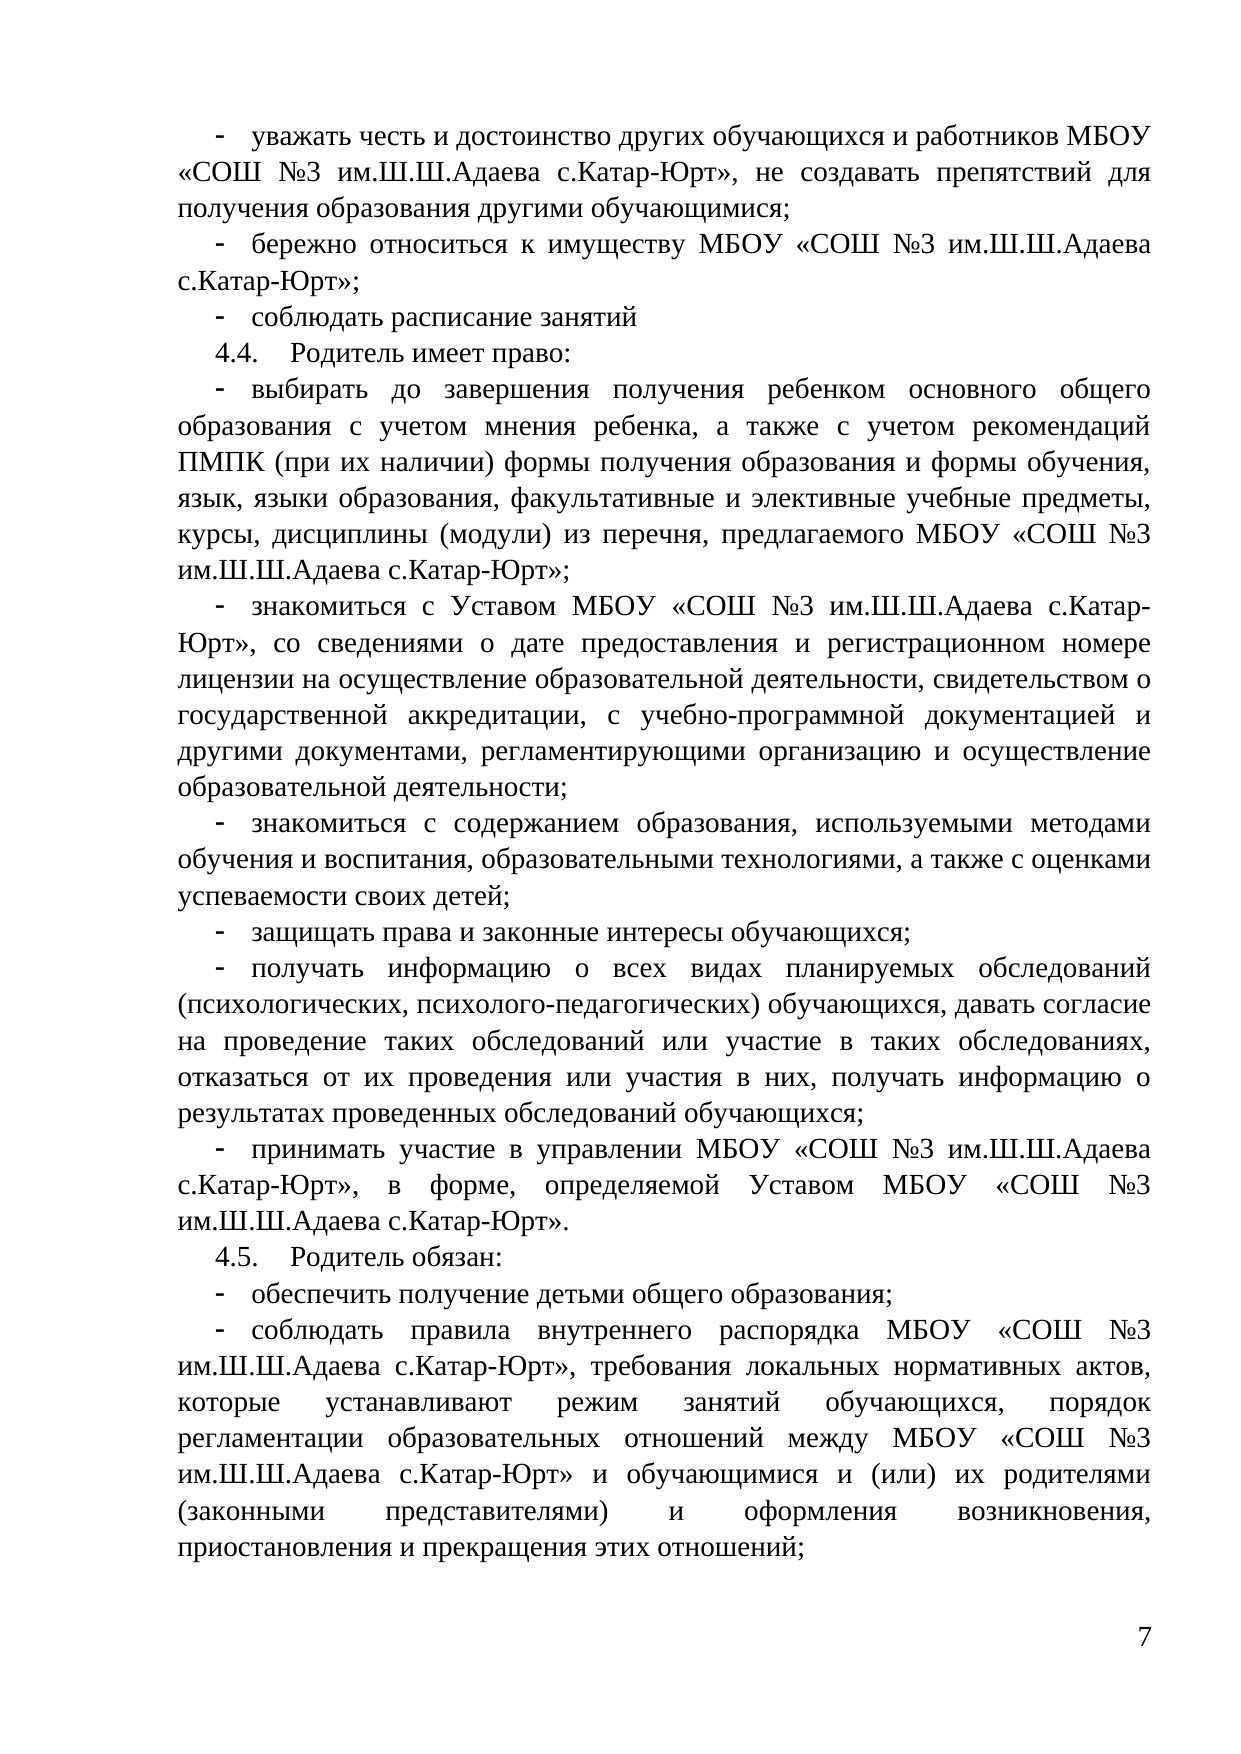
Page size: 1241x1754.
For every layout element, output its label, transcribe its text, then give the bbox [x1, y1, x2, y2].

list принимать участие в управлении МБОУ «СОШ №3 им.Ш.Ш.Адаева с.Катар-Юрт», в форме, определяемой Уставом МБОУ «СОШ №3 им.Ш.Ш.Адаева с.Катар-Юрт». [177, 1131, 1152, 1237]
list соблюдать правила внутреннего распорядка МБОУ «СОШ №3 им.Ш.Ш.Адаева с.Катар-Юрт», требования локальных нормативных актов, которые устанавливают режим занятий обучающихся, порядок регламентации образовательных отношений между МБОУ «СОШ №3 им.Ш.Ш.Адаева с.Катар-Юрт» и обучающимися и (или) их родителями (законными представителями) и оформления возникновения, приостановления и прекращения этих отношений; [177, 1312, 1152, 1562]
list получать информацию о всех видах планируемых обследований (психологических, психолого-педагогических) обучающихся, давать согласие на проведение таких обследований или участие в таких обследованиях, отказаться от их проведения или участия в них, получать информацию о результатах проведенных обследований обучающихся; [177, 950, 1152, 1128]
list знакомиться с Уставом МБОУ «СОШ №3 им.Ш.Ш.Адаева с.Катар-Юрт», со сведениями о дате предоставления и регистрационном номере лицензии на осуществление образовательной деятельности, свидетельством о государственной аккредитации, с учебно-программной документацией и другими документами, регламентирующими организацию и осуществление образовательной деятельности; [177, 588, 1152, 803]
list знакомиться с содержанием образования, используемыми методами обучения и воспитания, образовательными технологиями, а также с оценками успеваемости своих детей; [177, 805, 1152, 911]
list выбирать до завершения получения ребенком основного общего образования с учетом мнения ребенка, а также с учетом рекомендаций ПМПК (при их наличии) формы получения образования и формы обучения, язык, языки образования, факультативные и элективные учебные предметы, курсы, дисциплины (модули) из перечня, предлагаемого МБОУ «СОШ №3 им.Ш.Ш.Адаева с.Катар-Юрт»; [177, 371, 1152, 586]
list обеспечить получение детьми общего образования; [177, 1276, 1152, 1309]
list соблюдать расписание занятий [177, 299, 1152, 333]
list защищать права и законные интересы обучающихся; [177, 914, 1152, 948]
list бережно относиться к имуществу МБОУ «СОШ №3 им.Ш.Ш.Адаева с.Катар-Юрт»; [177, 227, 1152, 296]
list Родитель имеет право: [215, 335, 1152, 369]
list уважать честь и достоинство других обучающихся и работников МБОУ «СОШ №3 им.Ш.Ш.Адаева с.Катар-Юрт», не создавать препятствий для получения образования другими обучающимися; [177, 118, 1152, 224]
list Родитель обязан: [215, 1239, 1152, 1273]
